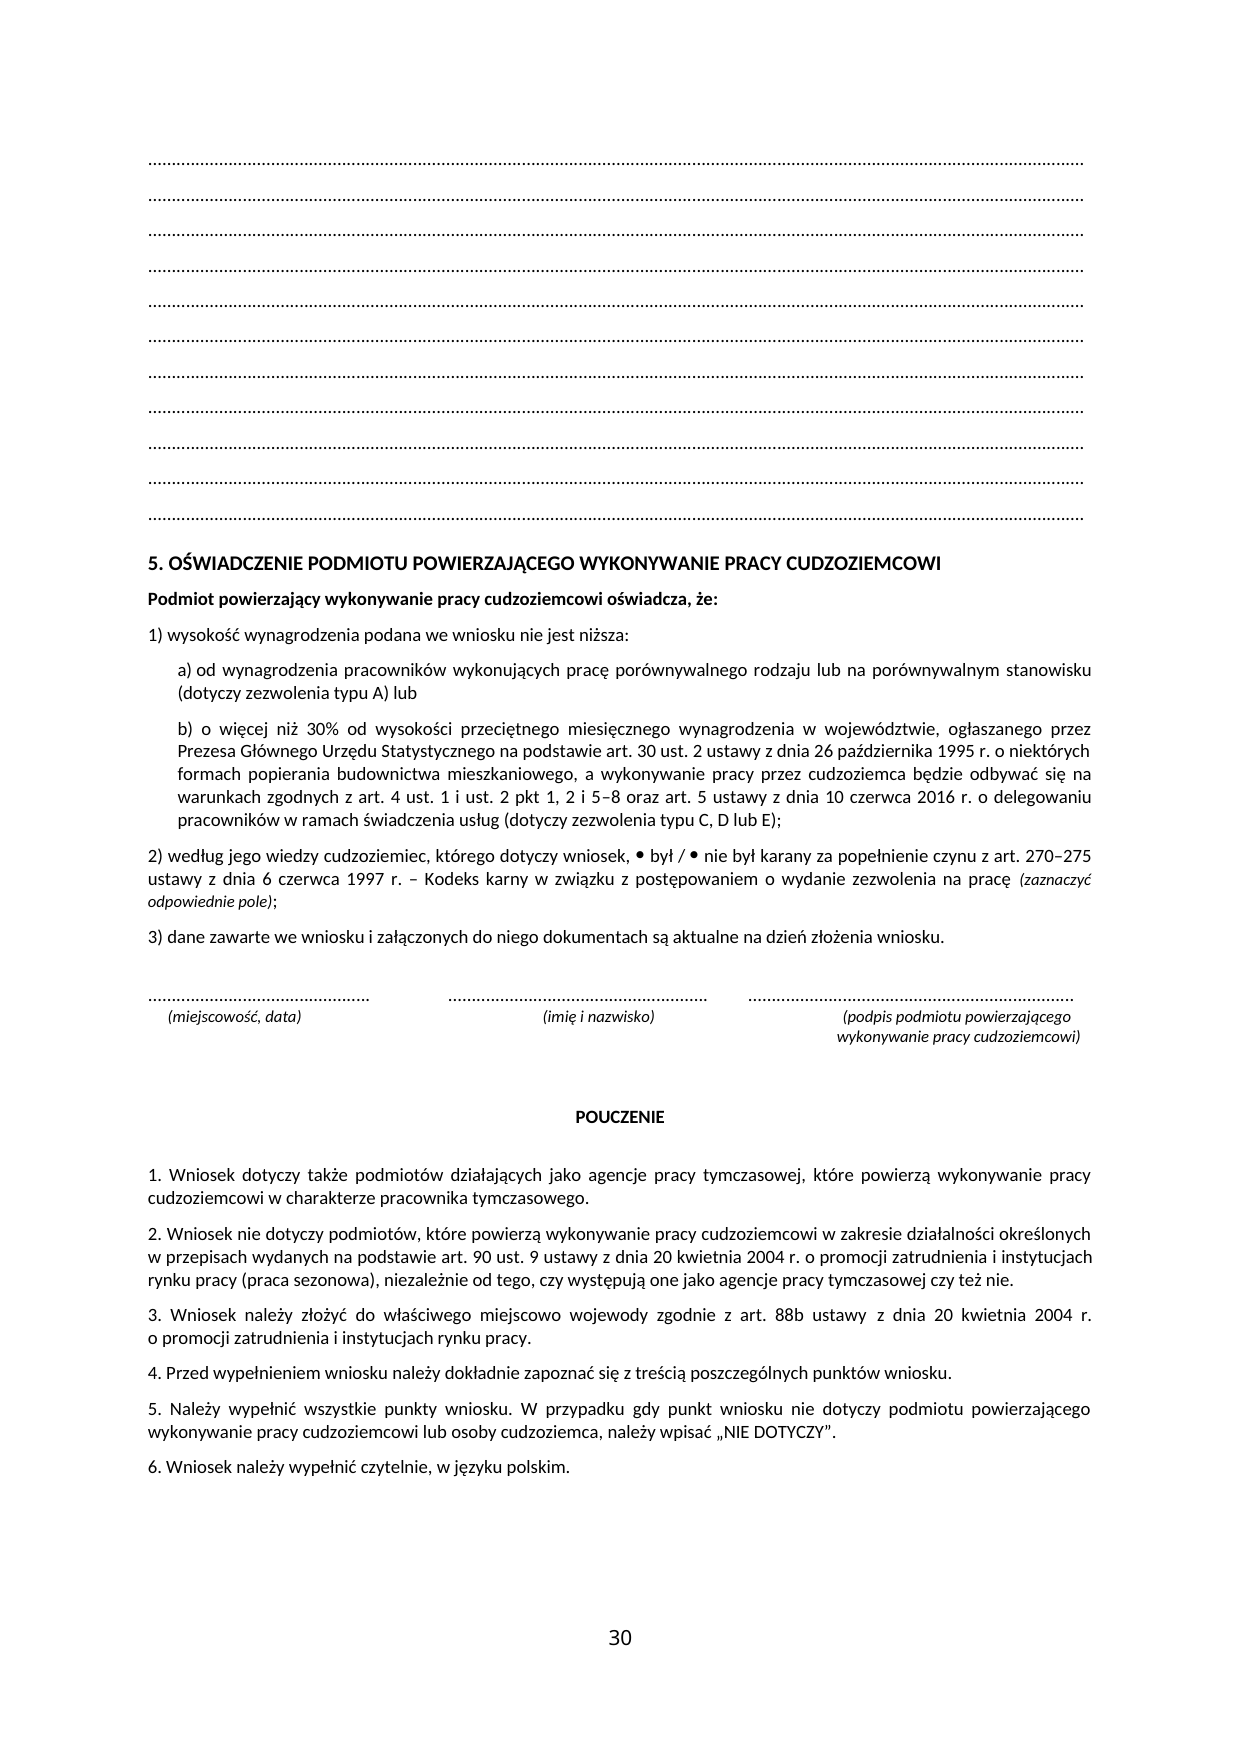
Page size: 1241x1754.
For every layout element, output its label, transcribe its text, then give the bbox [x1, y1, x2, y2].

text 1) wysokość wynagrodzenia podana we wniosku nie jest niższa: [148, 623, 1093, 646]
text ...................................................................................................................................................................................................... [148, 466, 1093, 489]
text ...................................................................................................................................................................................................... [148, 254, 1093, 277]
text ...................................................................................................................................................................................................... [148, 218, 1093, 241]
text ...................................................................................................................................................................................................... [148, 148, 1093, 171]
text 3) dane zawarte we wniosku i załączonych do niego dokumentach są aktualne na dzień złożenia wniosku. [148, 925, 1093, 948]
text ...................................................................................................................................................................................................... [148, 325, 1093, 348]
text 5. Należy wypełnić wszystkie punkty wniosku. W przypadku gdy punkt wniosku nie dotyczy podmiotu powierzającego wykonywanie pracy cudzoziemcowi lub osoby cudzoziemca, należy wpisać „NIE DOTYCZY”. [148, 1397, 1093, 1443]
text ...................................................................................................................................................................................................... [148, 502, 1093, 525]
text a) od wynagrodzenia pracowników wykonujących pracę porównywalnego rodzaju lub na porównywalnym stanowisku (dotyczy zezwolenia typu A) lub [177, 658, 1093, 704]
text 1. Wniosek dotyczy także podmiotów działających jako agencje pracy tymczasowej, które powierzą wykonywanie pracy cudzoziemcowi w charakterze pracownika tymczasowego. [148, 1164, 1093, 1209]
text 3. Wniosek należy złożyć do właściwego miejscowo wojewody zgodnie z art. 88b ustawy z dnia 20 kwietnia 2004 r. o promocji zatrudnienia i instytucjach rynku pracy. [148, 1303, 1093, 1349]
text wykonywanie pracy cudzoziemcowi) [820, 1027, 1093, 1047]
text 6. Wniosek należy wypełnić czytelnie, w języku polskim. [148, 1455, 1093, 1478]
text 5. OŚWIADCZENIE PODMIOTU POWIERZAJĄCEGO WYKONYWANIE PRACY CUDZOZIEMCOWI [148, 550, 1093, 575]
text ...................................................................................................................................................................................................... [148, 360, 1093, 383]
text POUCZENIE [148, 1105, 1093, 1128]
text ...................................................................................................................................................................................................... [148, 431, 1093, 454]
text (miejscowość, data) (imię i nazwisko) (podpis podmiotu powierzającego [148, 1006, 1093, 1027]
text 4. Przed wypełnieniem wniosku należy dokładnie zapoznać się z treścią poszczególnych punktów wniosku. [148, 1362, 1093, 1384]
text ...................................................................................................................................................................................................... [148, 396, 1093, 418]
text Podmiot powierzający wykonywanie pracy cudzoziemcowi oświadcza, że: [148, 588, 1093, 611]
text ...................................................................................................................................................................................................... [148, 289, 1093, 312]
text b) o więcej niż 30% od wysokości przeciętnego miesięcznego wynagrodzenia w województwie, ogłaszanego przez Prezesa Głównego Urzędu Statystycznego na podstawie art. 30 ust. 2 ustawy z dnia 26 października 1995 r. o niektórych formach popierania budownictwa mieszkaniowego, a wykonywanie pracy przez cudzoziemca będzie odbywać się na warunkach zgodnych z art. 4 ust. 1 i ust. 2 pkt 1, 2 i 5–8 oraz art. 5 ustawy z dnia 10 czerwca 2016 r. o delegowaniu pracowników w ramach świadczenia usług (dotyczy zezwolenia typu C, D lub E); [177, 717, 1093, 831]
text ............................................... ....................................................... ..................................................................... [148, 983, 1093, 1006]
text ...................................................................................................................................................................................................... [148, 183, 1093, 206]
text 2) według jego wiedzy cudzoziemiec, którego dotyczy wniosek, był / nie był karany za popełnienie czynu z art. 270–275 ustawy z dnia 6 czerwca 1997 r. – Kodeks karny w związku z postępowaniem o wydanie zezwolenia na pracę (zaznaczyć odpowiednie pole); [148, 844, 1093, 913]
text 2. Wniosek nie dotyczy podmiotów, które powierzą wykonywanie pracy cudzoziemcowi w zakresie działalności określonych w przepisach wydanych na podstawie art. 90 ust. 9 ustawy z dnia 20 kwietnia 2004 r. o promocji zatrudnienia i instytucjach rynku pracy (praca sezonowa), niezależnie od tego, czy występują one jako agencje pracy tymczasowej czy też nie. [148, 1222, 1093, 1291]
